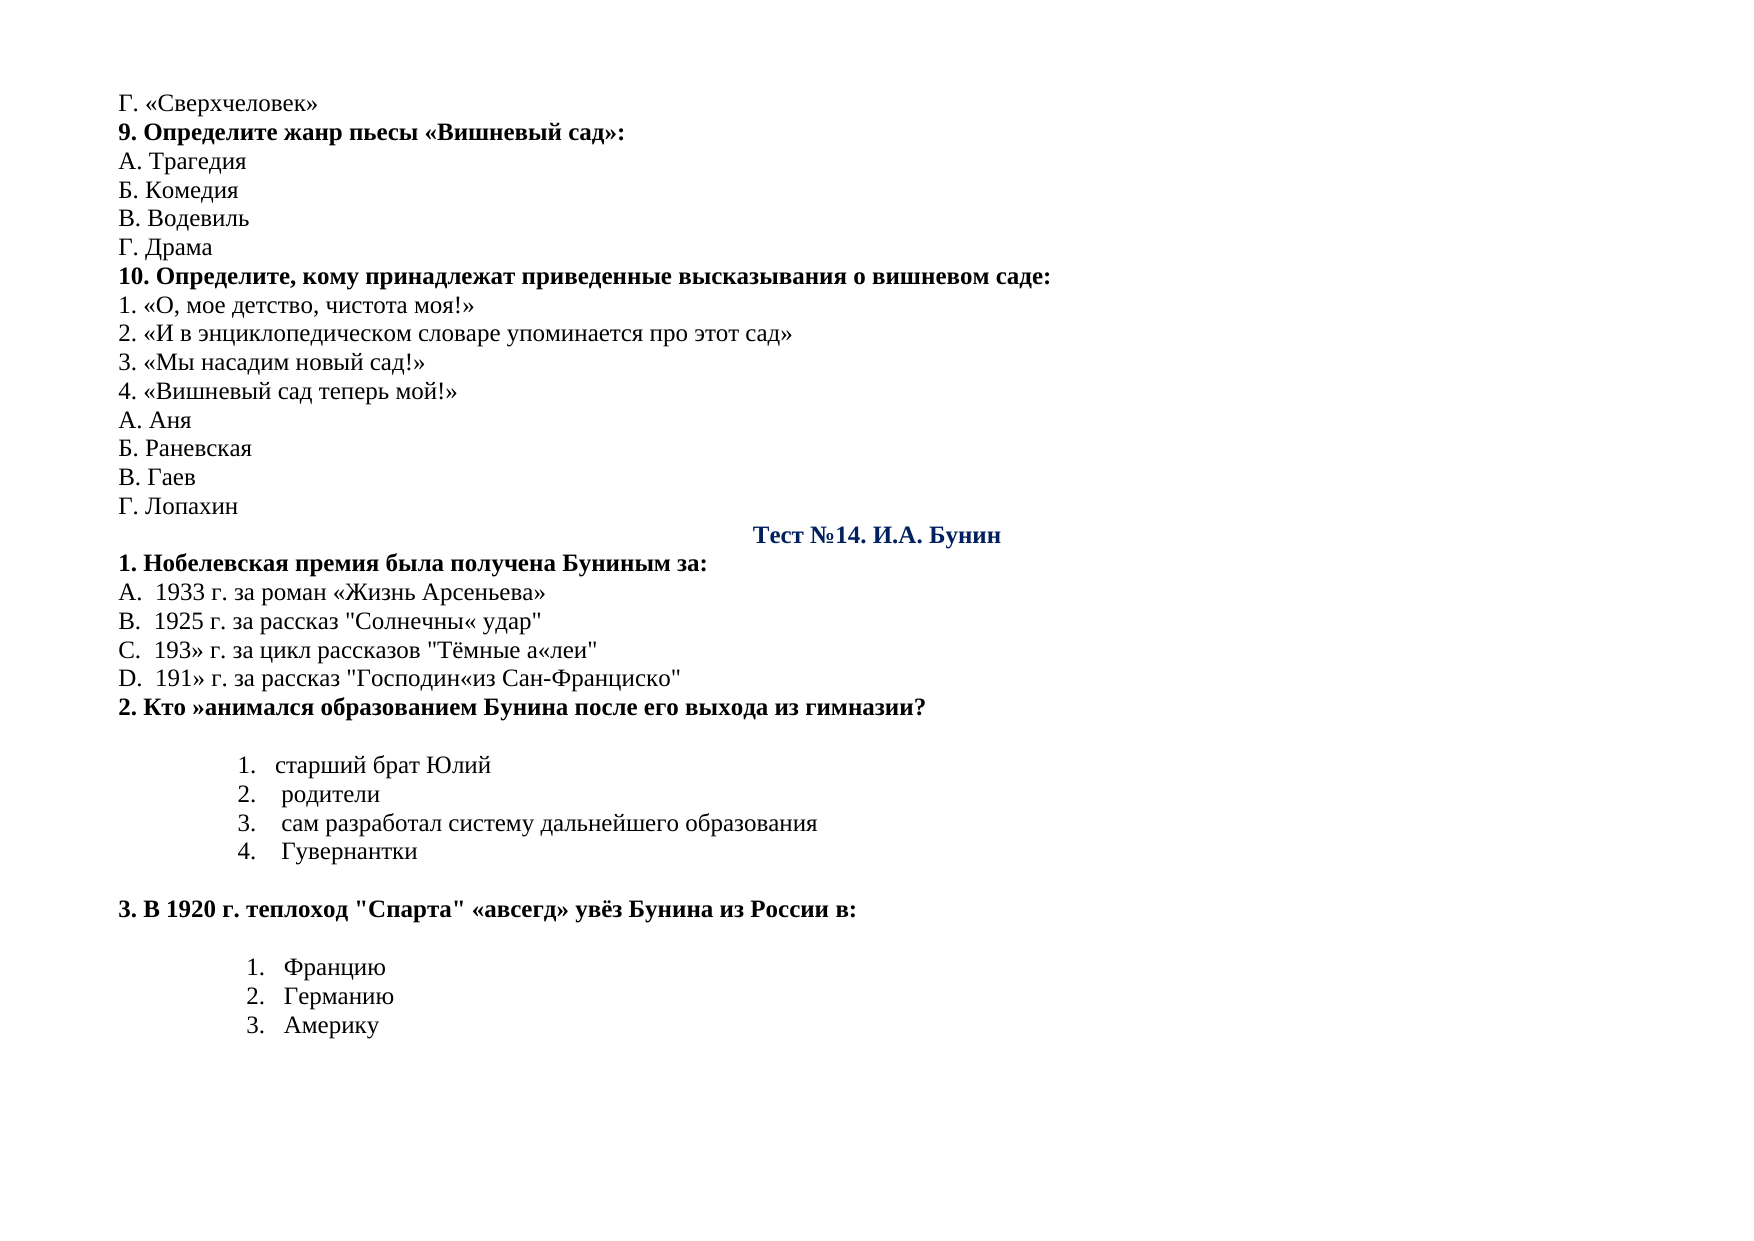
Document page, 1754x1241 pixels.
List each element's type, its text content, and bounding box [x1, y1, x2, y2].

list Америку [246, 1010, 1636, 1038]
text D. 191» г. за рассказ "Господин«из Сан-Франциско" [118, 663, 1636, 692]
text 3. В 1920 г. теплоход "Спарта" «авсегд» увёз Бунина из России в: [118, 894, 1636, 923]
text A. 1933 г. за роман «Жизнь Арсеньева» [118, 577, 1636, 606]
text 1. Нобелевская премия была получена Буниным за: [118, 548, 1636, 577]
text Г. «Сверхчеловек» [118, 88, 1636, 117]
text C. 193» г. за цикл рассказов "Тёмные а«леи" [118, 635, 1636, 663]
list Германию [246, 981, 1636, 1010]
list Францию [246, 952, 1636, 981]
text B. 1925 г. за рассказ "Солнечны« удар" [118, 606, 1636, 635]
text Тест №14. И.А. Бунин [118, 520, 1636, 548]
text 2. Кто »анимался образованием Бунина после его выхода из гимназии? [118, 692, 1636, 721]
list Гувернантки [237, 836, 1636, 865]
list родители [237, 779, 1636, 808]
text 10. Определите, кому принадлежат приведенные высказывания о вишневом саде: 1. «О, мое детство, чистота моя!» 2. «И в энциклопедическом словаре упоминается про этот сад» 3. «Мы насадим новый сад!» 4. «Вишневый сад теперь мой!» А. Аня Б. Раневская В. Гаев Г. Лопахин [118, 261, 1636, 520]
list старший брат Юлий [237, 750, 1636, 779]
list сам разработал систему дальнейшего образования [237, 808, 1636, 836]
text 9. Определите жанр пьесы «Вишневый сад»: А. Трагедия Б. Комедия В. Водевиль Г. Драма [118, 117, 1636, 261]
